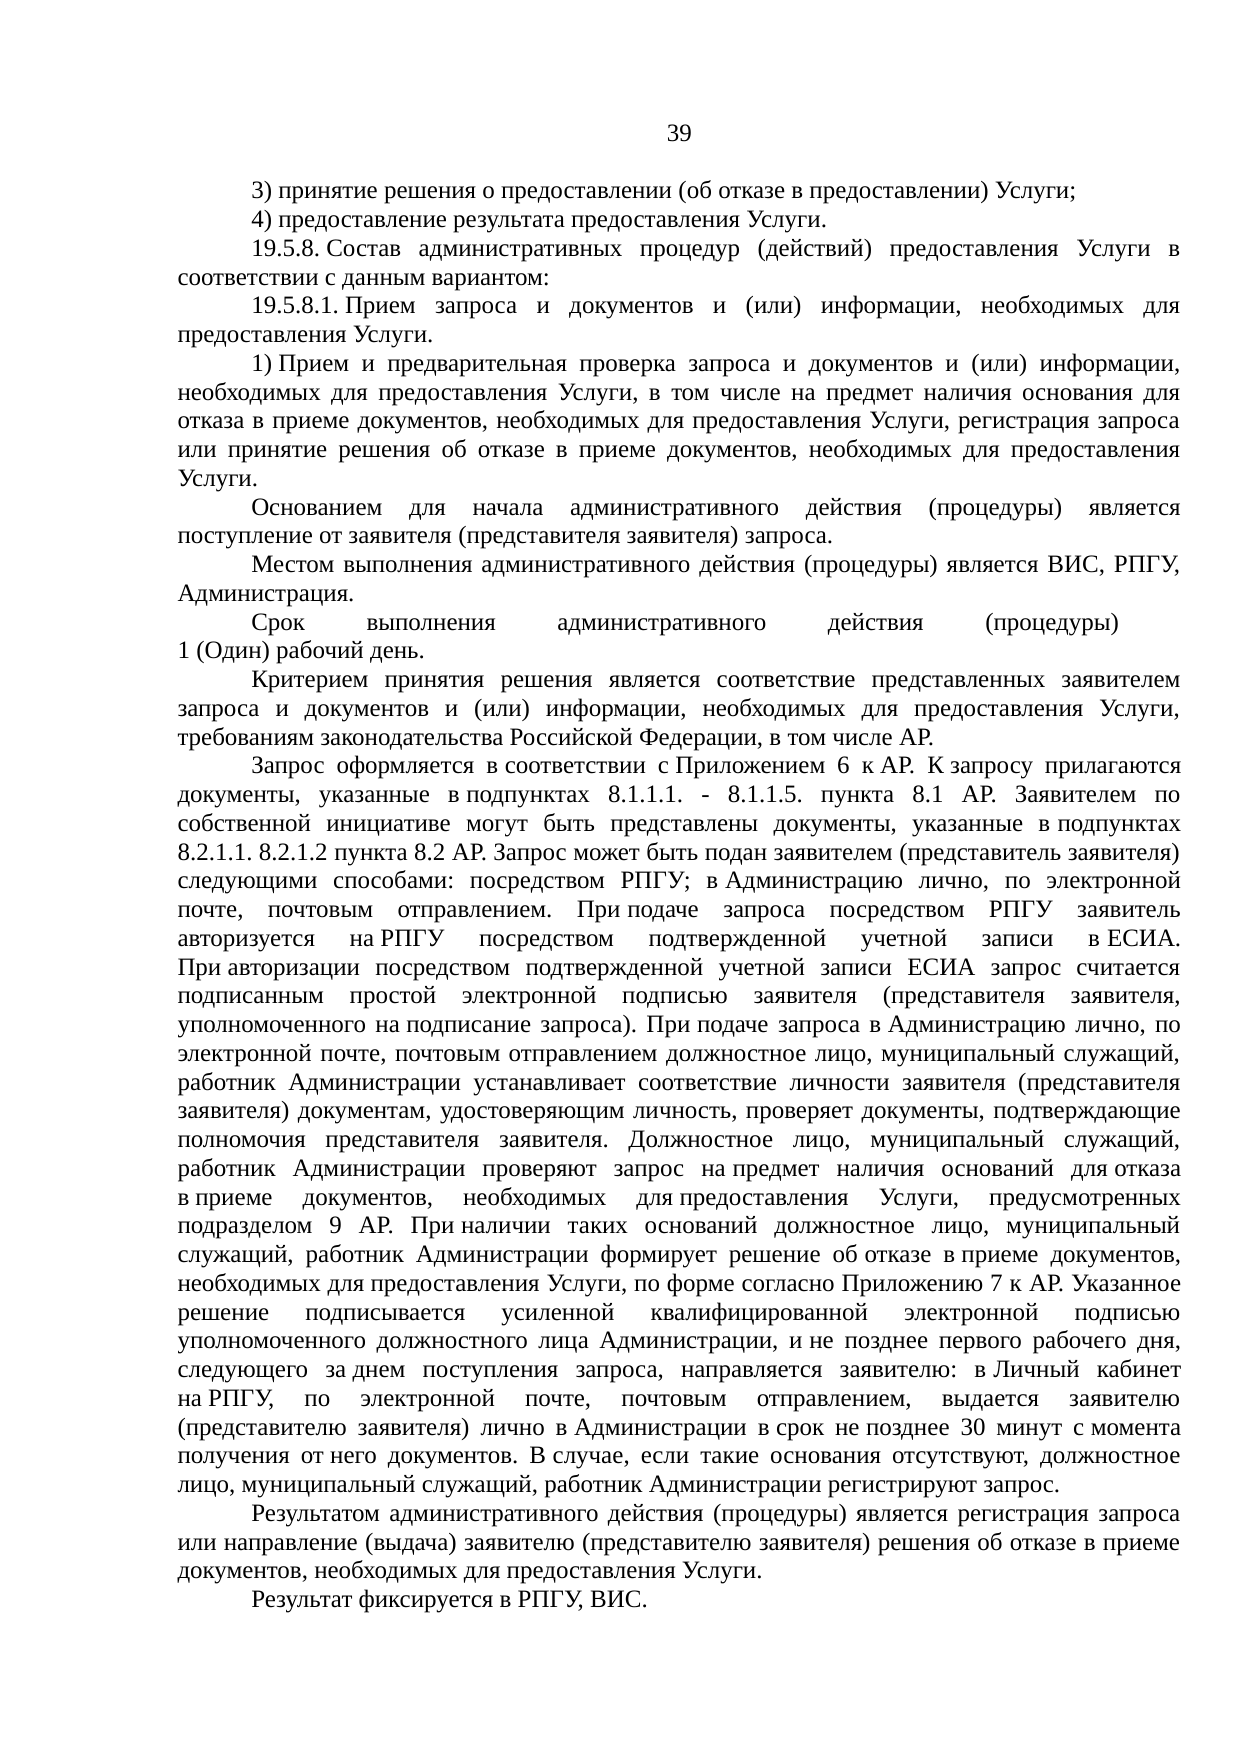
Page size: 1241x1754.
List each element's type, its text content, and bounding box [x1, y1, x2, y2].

text Основанием для начала административного действия (процедуры) является поступление от заявителя (представителя заявителя) запроса. [177, 492, 1181, 549]
text 3) принятие решения о предоставлении (об отказе в предоставлении) Услуги; [177, 176, 1181, 204]
text Местом выполнения административного действия (процедуры) является ВИС, РПГУ, Администрация. [177, 549, 1181, 607]
text Запрос оформляется в соответствии с Приложением 6 к АР. К запросу прилагаются документы, указанные в подпунктах 8.1.1.1. ⁠-⁠ 8.1.1.5. пункта 8.1 АР. Заявителем по собственной инициативе могут быть представлены документы, указанные в подпунктах 8.2.1.1. 8.2.1.2 пункта 8.2 АР. Запрос может быть подан заявителем (представитель заявителя) следующими способами: посредством РПГУ; в Администрацию лично, по электронной почте, почтовым отправлением. При подаче запроса посредством РПГУ заявитель авторизуется на РПГУ посредством подтвержденной учетной записи в ЕСИА. При авторизации посредством подтвержденной учетной записи ЕСИА запрос считается подписанным простой электронной подписью заявителя (представителя заявителя, уполномоченного на подписание запроса). При подаче запроса в Администрацию лично, по электронной почте, почтовым отправлением должностное лицо, муниципальный служащий, работник Администрации устанавливает соответствие личности заявителя (представителя заявителя) документам, удостоверяющим личность, проверяет документы, подтверждающие полномочия представителя заявителя. Должностное лицо, муниципальный служащий, работник Администрации проверяют запрос на предмет наличия оснований для отказа в приеме документов, необходимых для предоставления Услуги, предусмотренных подразделом 9 АР. При наличии таких оснований должностное лицо, муниципальный служащий, работник Администрации формирует решение об отказе в приеме документов, необходимых для предоставления Услуги, по форме согласно Приложению 7 к АР. Указанное решение подписывается усиленной квалифицированной электронной подписью уполномоченного должностного лица Администрации, и не позднее первого рабочего дня, следующего за днем поступления запроса, направляется заявителю: в Личный кабинет на РПГУ, по электронной почте, почтовым отправлением, выдается заявителю (представителю заявителя) лично в Администрации в срок не позднее 30 минут с момента получения от него документов. В случае, если такие основания отсутствуют, должностное лицо, муниципальный служащий, работник Администрации регистрируют запрос. [177, 751, 1181, 1498]
text 4) предоставление результата предоставления Услуги. [177, 204, 1181, 233]
text 1) Прием и предварительная проверка запроса и документов и (или) информации, необходимых для предоставления Услуги, в том числе на предмет наличия основания для отказа в приеме документов, необходимых для предоставления Услуги, регистрация запроса или принятие решения об отказе в приеме документов, необходимых для предоставления Услуги. [177, 348, 1181, 492]
text Результатом административного действия (процедуры) является регистрация запроса или направление (выдача) заявителю (представителю заявителя) решения об отказе в приеме документов, необходимых для предоставления Услуги. [177, 1498, 1181, 1584]
text 19.5.8. Состав административных процедур (действий) предоставления Услуги в соответствии с данным вариантом: [177, 233, 1181, 291]
text Результат фиксируется в РПГУ, ВИС. [177, 1584, 1181, 1613]
text Срок выполнения административного действия (процедуры) 1 (Один) рабочий день. [177, 607, 1181, 664]
text 19.5.8.1. Прием запроса и документов и (или) информации, необходимых для предоставления Услуги. [177, 291, 1181, 348]
text Критерием принятия решения является соответствие представленных заявителем запроса и документов и (или) информации, необходимых для предоставления Услуги, требованиям законодательства Российской Федерации, в том числе АР. [177, 664, 1181, 751]
